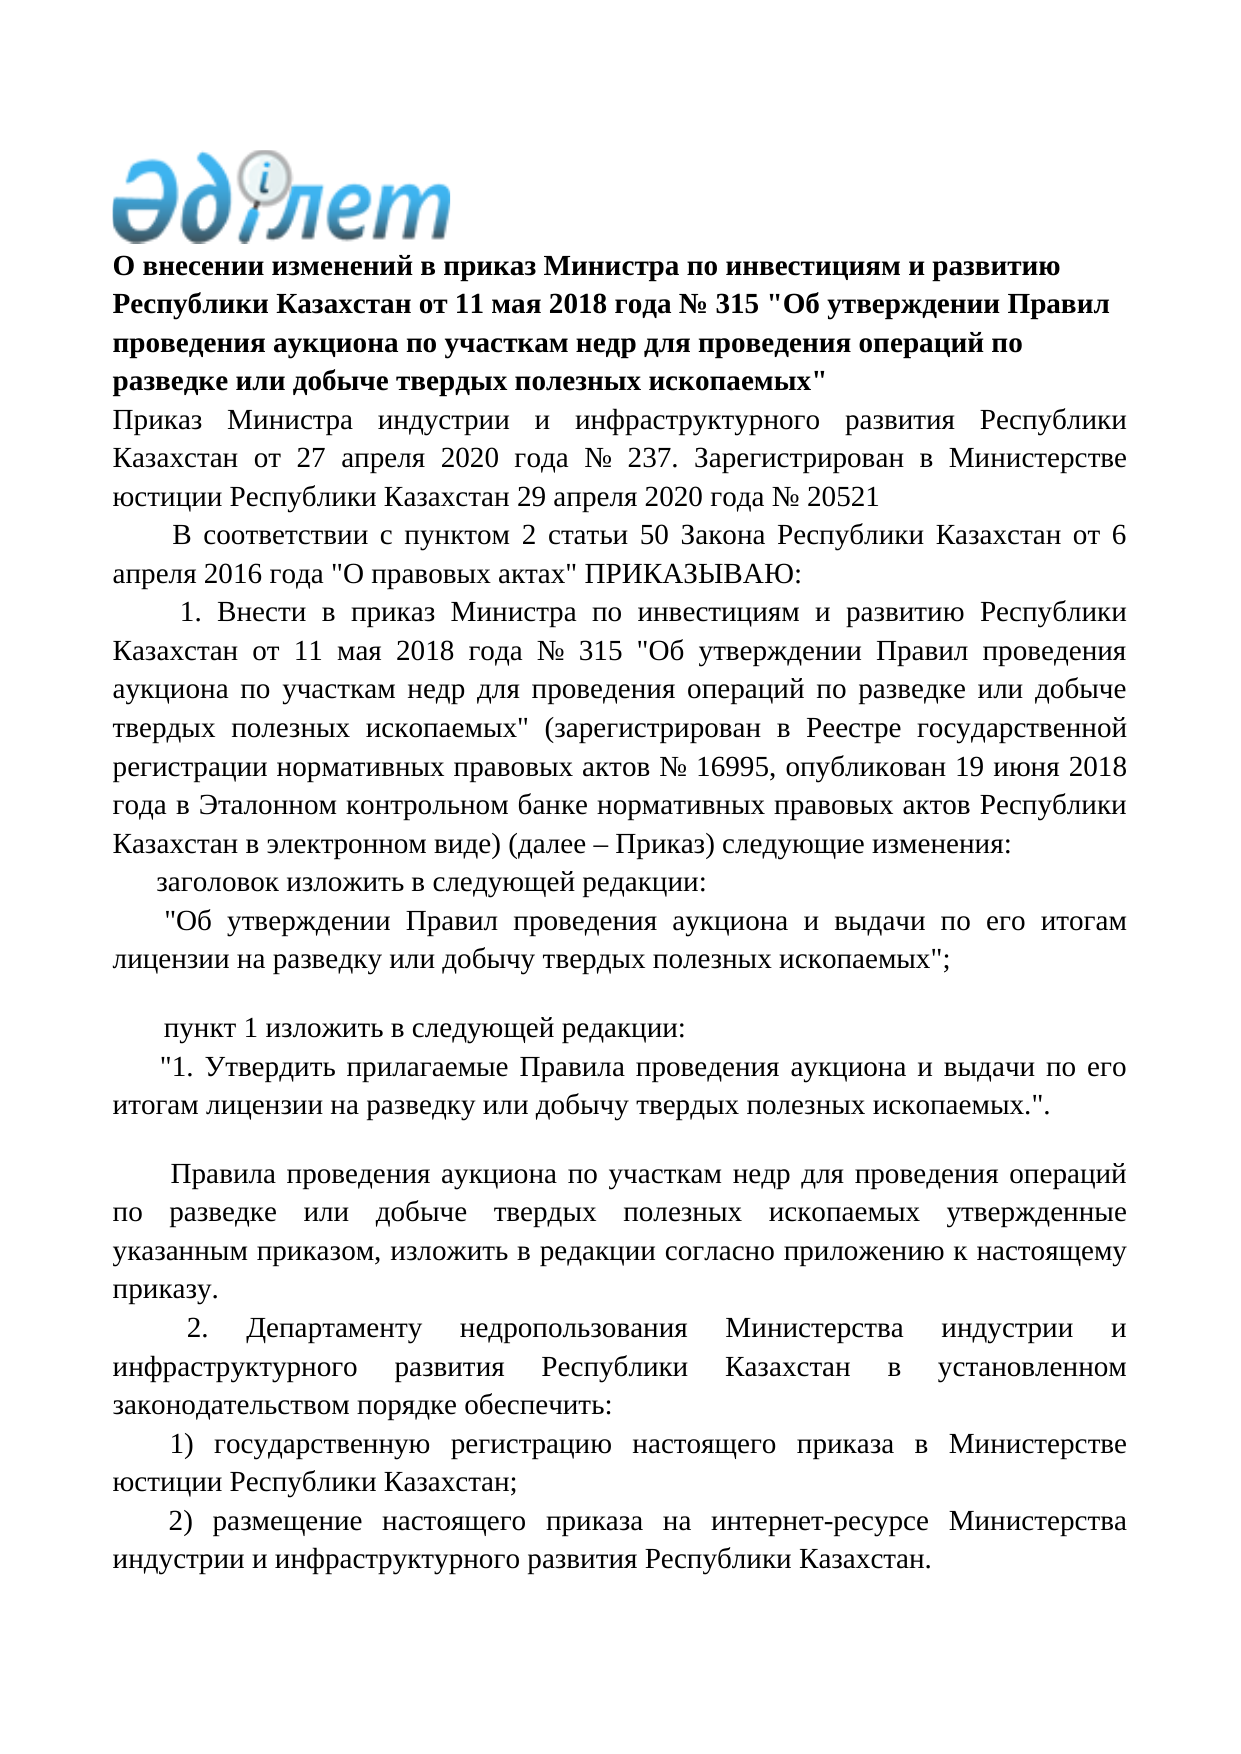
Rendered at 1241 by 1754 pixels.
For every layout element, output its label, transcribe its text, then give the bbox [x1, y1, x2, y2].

text Приказ Министра индустрии и инфраструктурного развития Республики Казахстан от 27 апреля 2020 года № 237. Зарегистрирован в Министерстве юстиции Республики Казахстан 29 апреля 2020 года № 20521 [112, 402, 1128, 512]
text 1) государственную регистрацию настоящего приказа в Министерстве юстиции Республики Казахстан; [112, 1426, 1128, 1498]
picture [112, 150, 451, 244]
text О внесении изменений в приказ Министра по инвестициям и развитию Республики Казахстан от 11 мая 2018 года № 315 "Об утверждении Правил проведения аукциона по участкам недр для проведения операций по разведке или добыче твердых полезных ископаемых" [112, 248, 1128, 397]
text 1. Внести в приказ Министра по инвестициям и развитию Республики Казахстан от 11 мая 2018 года № 315 "Об утверждении Правил проведения аукциона по участкам недр для проведения операций по разведке или добыче твердых полезных ископаемых" (зарегистрирован в Реестре государственной регистрации нормативных правовых актов № 16995, опубликован 19 июня 2018 года в Эталонном контрольном банке нормативных правовых актов Республики Казахстан в электронном виде) (далее – Приказ) следующие изменения: [112, 594, 1128, 859]
text 2) размещение настоящего приказа на интернет-ресурсе Министерства индустрии и инфраструктурного развития Республики Казахстан. [112, 1503, 1128, 1575]
text Правила проведения аукциона по участкам недр для проведения операций по разведке или добыче твердых полезных ископаемых утвержденные указанным приказом, изложить в редакции согласно приложению к настоящему приказу. [112, 1156, 1128, 1305]
text пункт 1 изложить в следующей редакции: [112, 1010, 1128, 1044]
text заголовок изложить в следующей редакции: [112, 864, 1128, 898]
text "1. Утвердить прилагаемые Правила проведения аукциона и выдачи по его итогам лицензии на разведку или добычу твердых полезных ископаемых.". [112, 1049, 1128, 1121]
text В соответствии с пунктом 2 статьи 50 Закона Республики Казахстан от 6 апреля 2016 года "О правовых актах" ПРИКАЗЫВАЮ: [112, 517, 1128, 589]
text 2. Департаменту недропользования Министерства индустрии и инфраструктурного развития Республики Казахстан в установленном законодательством порядке обеспечить: [112, 1310, 1128, 1421]
text "Об утверждении Правил проведения аукциона и выдачи по его итогам лицензии на разведку или добычу твердых полезных ископаемых"; [112, 903, 1128, 975]
